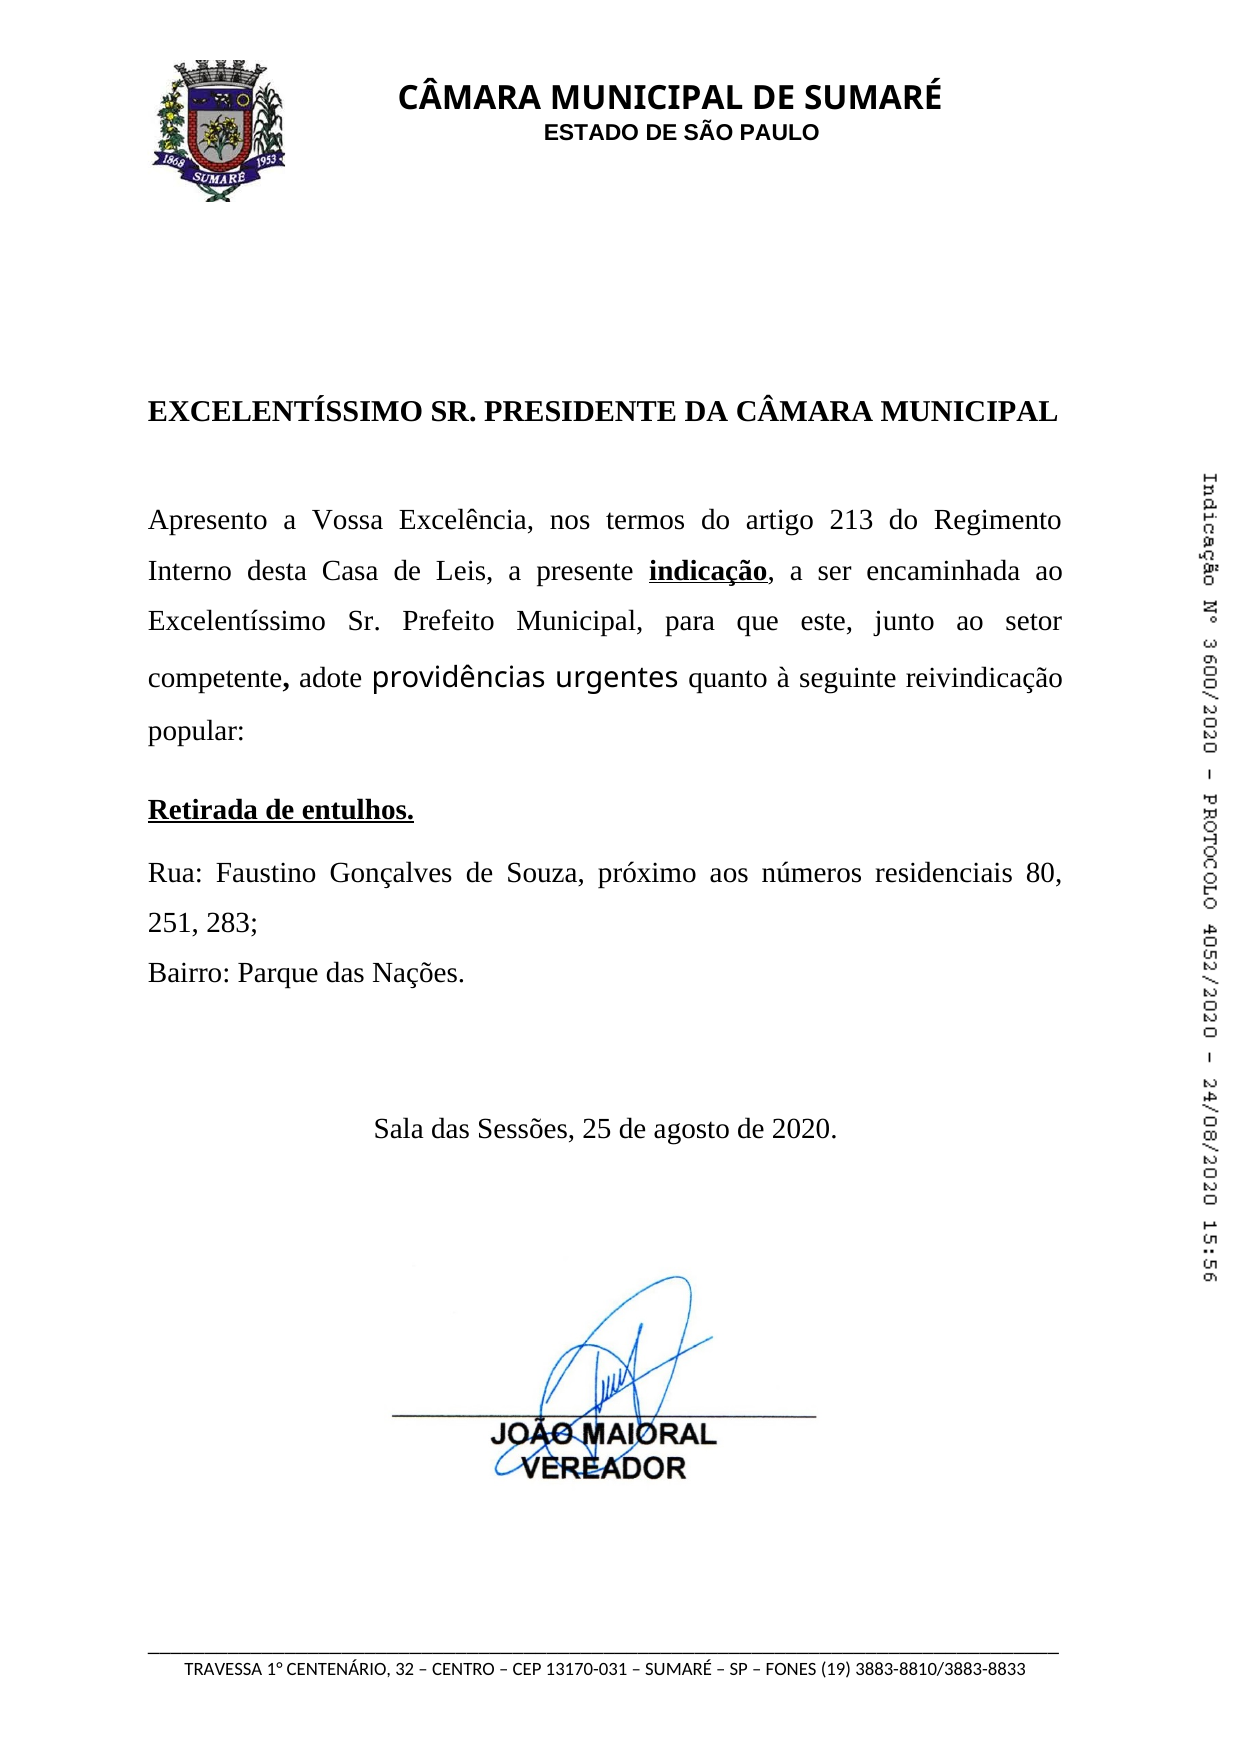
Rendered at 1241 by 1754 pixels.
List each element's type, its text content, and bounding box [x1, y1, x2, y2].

text EXCELENTÍSSIMO SR. PRESIDENTE DA CÂMARA MUNICIPAL [148, 393, 1063, 428]
text Apresento a Vossa Excelência, nos termos do artigo 213 do Regimento Interno desta Casa de Leis, a presente indicação, a ser encaminhada ao Excelentíssimo Sr. Prefeito Municipal, para que este, junto ao setor competente, adote providências urgentes quanto à seguinte reivindicação popular: [148, 502, 1063, 746]
picture [373, 1256, 837, 1499]
text Sala das Sessões, 25 de agosto de 2020. [148, 1111, 1063, 1145]
picture [1177, 468, 1241, 1286]
text Retirada de entulhos. [148, 792, 1063, 826]
text Bairro: Parque das Nações. [148, 956, 1063, 989]
picture [147, 60, 286, 202]
text Rua: Faustino Gonçalves de Souza, próximo aos números residenciais 80, 251, 283; [148, 855, 1063, 939]
